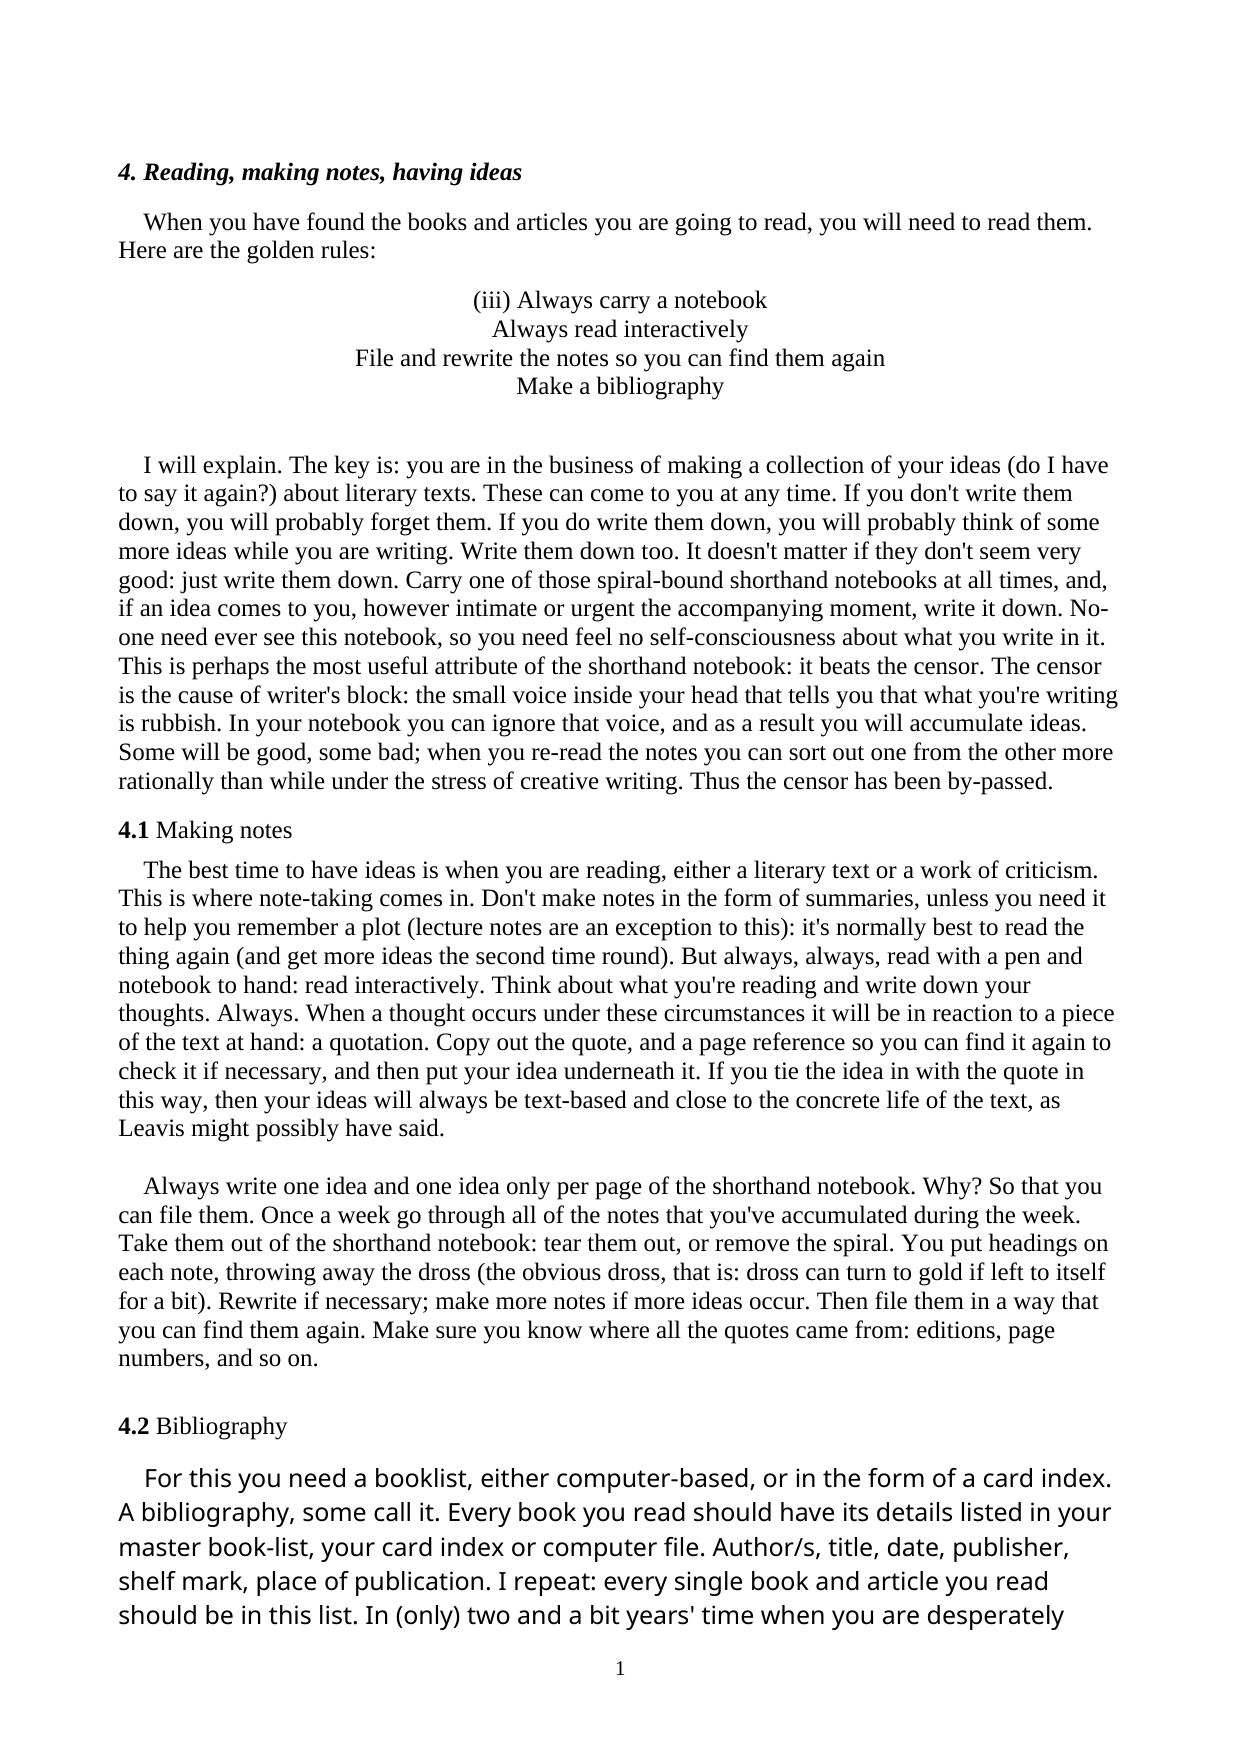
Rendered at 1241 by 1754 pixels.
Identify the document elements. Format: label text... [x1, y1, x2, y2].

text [118, 1461, 1122, 1631]
text The best time to have ideas is when you are reading, either a literary text or a work of criticism. This is where note-taking comes in. Don't make notes in the form of summaries, unless you need it to help you remember a plot (lecture notes are an exception to this): it's normally best to read the thing again (and get more ideas the second time round). But always, always, read with a pen and notebook to hand: read interactively. Think about what you're reading and write down your thoughts. Always. When a thought occurs under these circumstances it will be in reaction to a piece of the text at hand: a quotation. Copy out the quote, and a page reference so you can find it again to check it if necessary, and then put your idea underneath it. If you tie the idea in with the quote in this way, then your ideas will always be text-based and close to the concrete life of the text, as Leavis might possibly have said. Always write one idea and one idea only per page of the shorthand notebook. Why? So that you can file them. Once a week go through all of the notes that you've accumulated during the week. Take them out of the shorthand notebook: tear them out, or remove the spiral. You put headings on each note, throwing away the dross (the obvious dross, that is: dross can turn to gold if left to itself for a bit). Rewrite if necessary; make more notes if more ideas occur. Then file them in a way that you can find them again. Make sure you know where all the quotes came from: editions, page numbers, and so on. [118, 855, 1122, 1372]
subtitle 4.2 Bibliography [118, 1411, 1122, 1440]
subtitle 4.1 Making notes [118, 816, 1122, 844]
text (iii) Always carry a notebook Always read interactively File and rewrite the notes so you can find them again Make a bibliography [193, 285, 1047, 400]
text When you have found the books and articles you are going to read, you will need to read them. Here are the golden rules: [118, 207, 1122, 264]
subtitle 4. Reading, making notes, having ideas [118, 157, 1122, 186]
text I will explain. The key is: you are in the business of making a collection of your ideas (do I have to say it again?) about literary texts. These can come to you at any time. If you don't write them down, you will probably forget them. If you do write them down, you will probably think of some more ideas while you are writing. Write them down too. It doesn't matter if they don't seem very good: just write them down. Carry one of those spiral-bound shorthand notebooks at all times, and, if an idea comes to you, however intimate or urgent the accompanying moment, write it down. No-one need ever see this notebook, so you need feel no self-consciousness about what you write in it. This is perhaps the most useful attribute of the shorthand notebook: it beats the censor. The censor is the cause of writer's block: the small voice inside your head that tells you that what you're writing is rubbish. In your notebook you can ignore that voice, and as a result you will accumulate ideas. Some will be good, some bad; when you re-read the notes you can sort out one from the other more rationally than while under the stress of creative writing. Thus the censor has been by-passed. [118, 421, 1122, 795]
